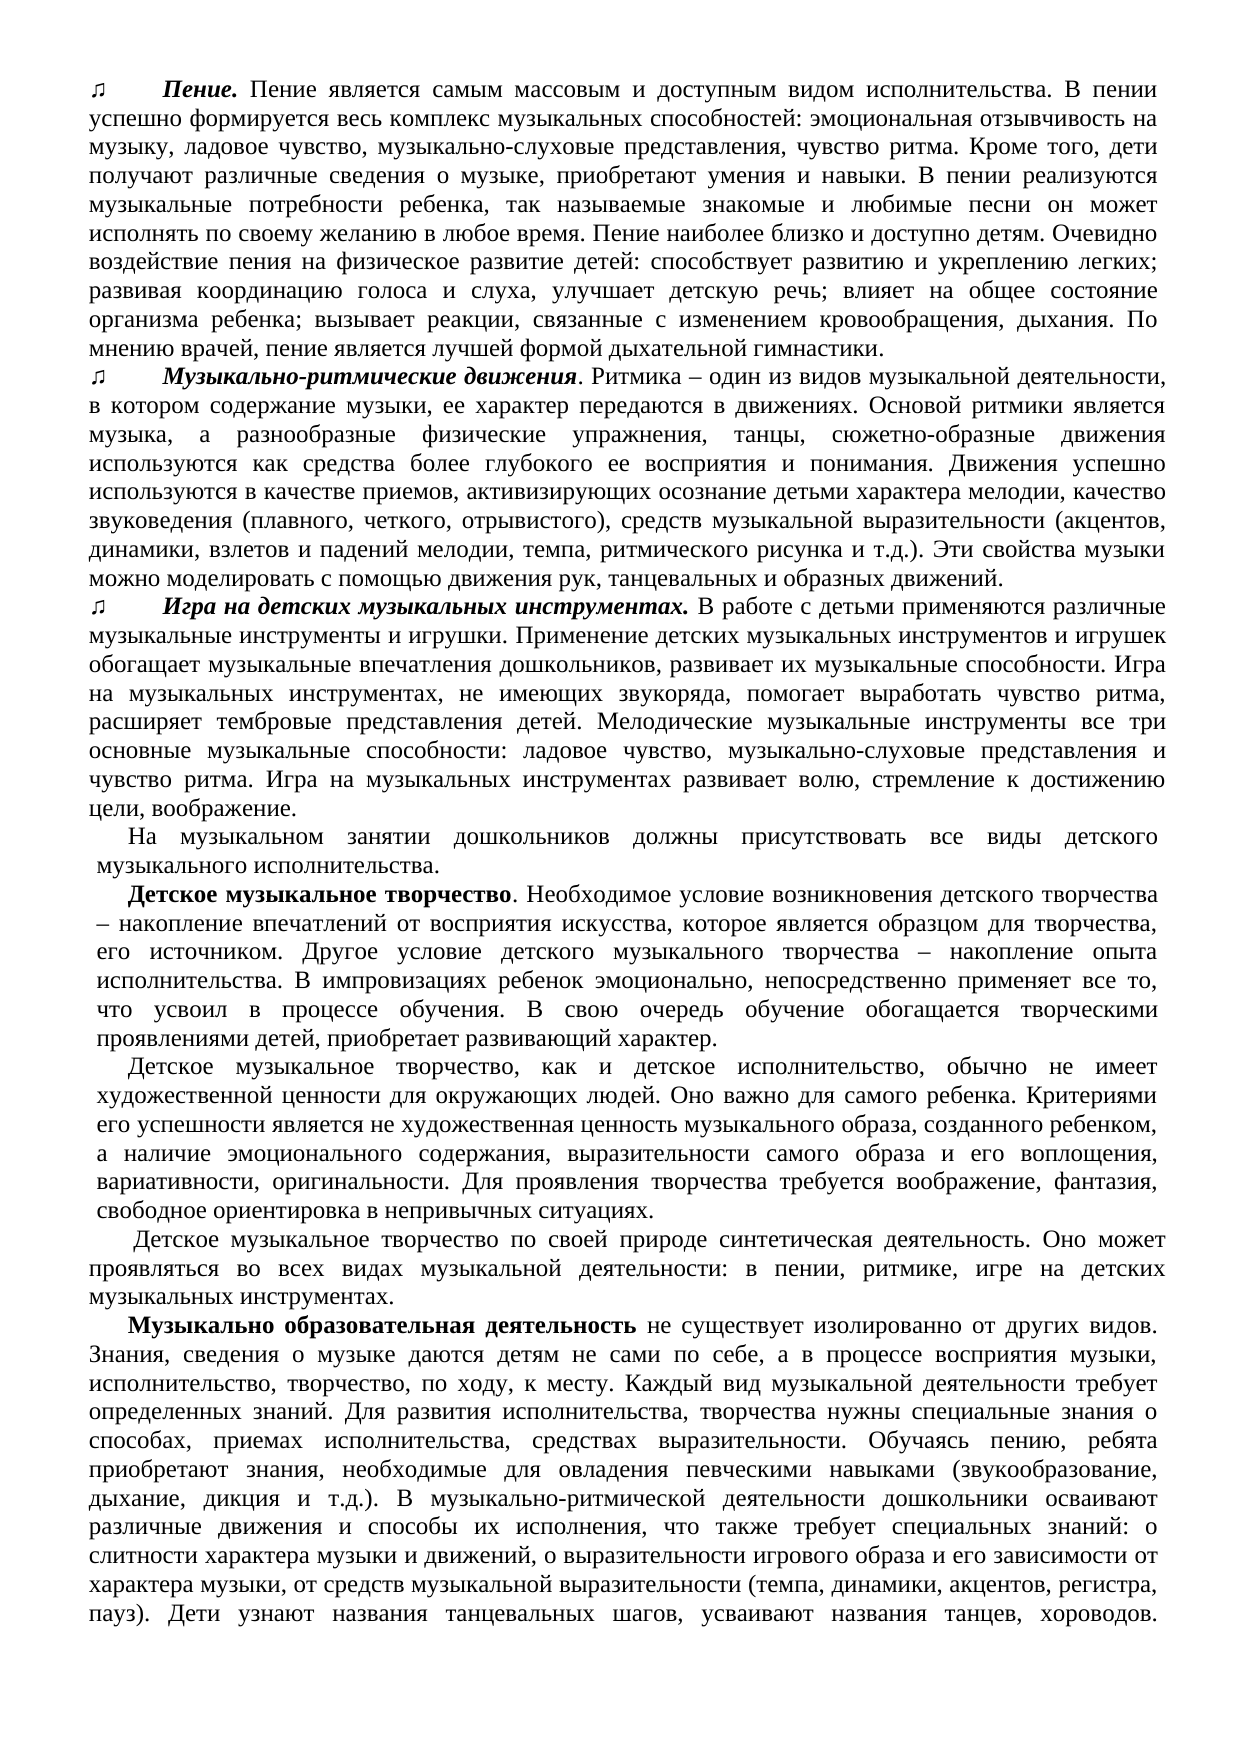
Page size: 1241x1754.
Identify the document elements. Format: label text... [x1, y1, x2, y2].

list Музыкально-ритмические движения. Ритмика – один из видов музыкальной деятельности, в котором содержание музыки, ее характер передаются в движениях. Основой ритмики является музыка, а разнообразные физические упражнения, танцы, сюжетно-образные движения используются как средства более глубокого ее восприятия и понимания. Движения успешно используются в качестве приемов, активизирующих осознание детьми характера мелодии, качество звуковедения (плавного, четкого, отрывистого), средств музыкальной выразительности (акцентов, динамики, взлетов и падений мелодии, темпа, ритмического рисунка и т.д.). Эти свойства музыки можно моделировать с помощью движения рук, танцевальных и образных движений. [89, 361, 1167, 591]
text Детское музыкальное творчество по своей природе синтетическая деятельность. Оно может проявляться во всех видах музыкальной деятельности: в пении, ритмике, игре на детских музыкальных инструментах. [89, 1224, 1167, 1310]
text Детское музыкальное творчество. Необходимое условие возникновения детского творчества – накопление впечатлений от восприятия искусства, которое является образцом для творчества, его источником. Другое условие детского музыкального творчества – накопление опыта исполнительства. В импровизациях ребенок эмоционально, непосредственно применяет все то, что усвоил в процессе обучения. В свою очередь обучение обогащается творческими проявлениями детей, приобретает развивающий характер. [96, 879, 1159, 1051]
text Детское музыкальное творчество, как и детское исполнительство, обычно не имеет художественной ценности для окружающих людей. Оно важно для самого ребенка. Критериями его успешности является не художественная ценность музыкального образа, созданного ребенком, а наличие эмоционального содержания, выразительности самого образа и его воплощения, вариативности, оригинальности. Для проявления творчества требуется воображение, фантазия, свободное ориентировка в непривычных ситуациях. [96, 1051, 1159, 1224]
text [89, 1310, 1159, 1626]
list Игра на детских музыкальных инструментах. В работе с детьми применяются различные музыкальные инструменты и игрушки. Применение детских музыкальных инструментов и игрушек обогащает музыкальные впечатления дошкольников, развивает их музыкальные способности. Игра на музыкальных инструментах, не имеющих звукоряда, помогает выработать чувство ритма, расширяет тембровые представления детей. Мелодические музыкальные инструменты все три основные музыкальные способности: ладовое чувство, музыкально-слуховые представления и чувство ритма. Игра на музыкальных инструментах развивает волю, стремление к достижению цели, воображение. [89, 591, 1167, 821]
list Пение. Пение является самым массовым и доступным видом исполнительства. В пении успешно формируется весь комплекс музыкальных способностей: эмоциональная отзывчивость на музыку, ладовое чувство, музыкально-слуховые представления, чувство ритма. Кроме того, дети получают различные сведения о музыке, приобретают умения и навыки. В пении реализуются музыкальные потребности ребенка, так называемые знакомые и любимые песни он может исполнять по своему желанию в любое время. Пение наиболее близко и доступно детям. Очевидно воздействие пения на физическое развитие детей: способствует развитию и укреплению легких; развивая координацию голоса и слуха, улучшает детскую речь; влияет на общее состояние организма ребенка; вызывает реакции, связанные с изменением кровообращения, дыхания. По мнению врачей, пение является лучшей формой дыхательной гимнастики. [89, 74, 1159, 361]
text На музыкальном занятии дошкольников должны присутствовать все виды детского музыкального исполнительства. [96, 821, 1159, 879]
